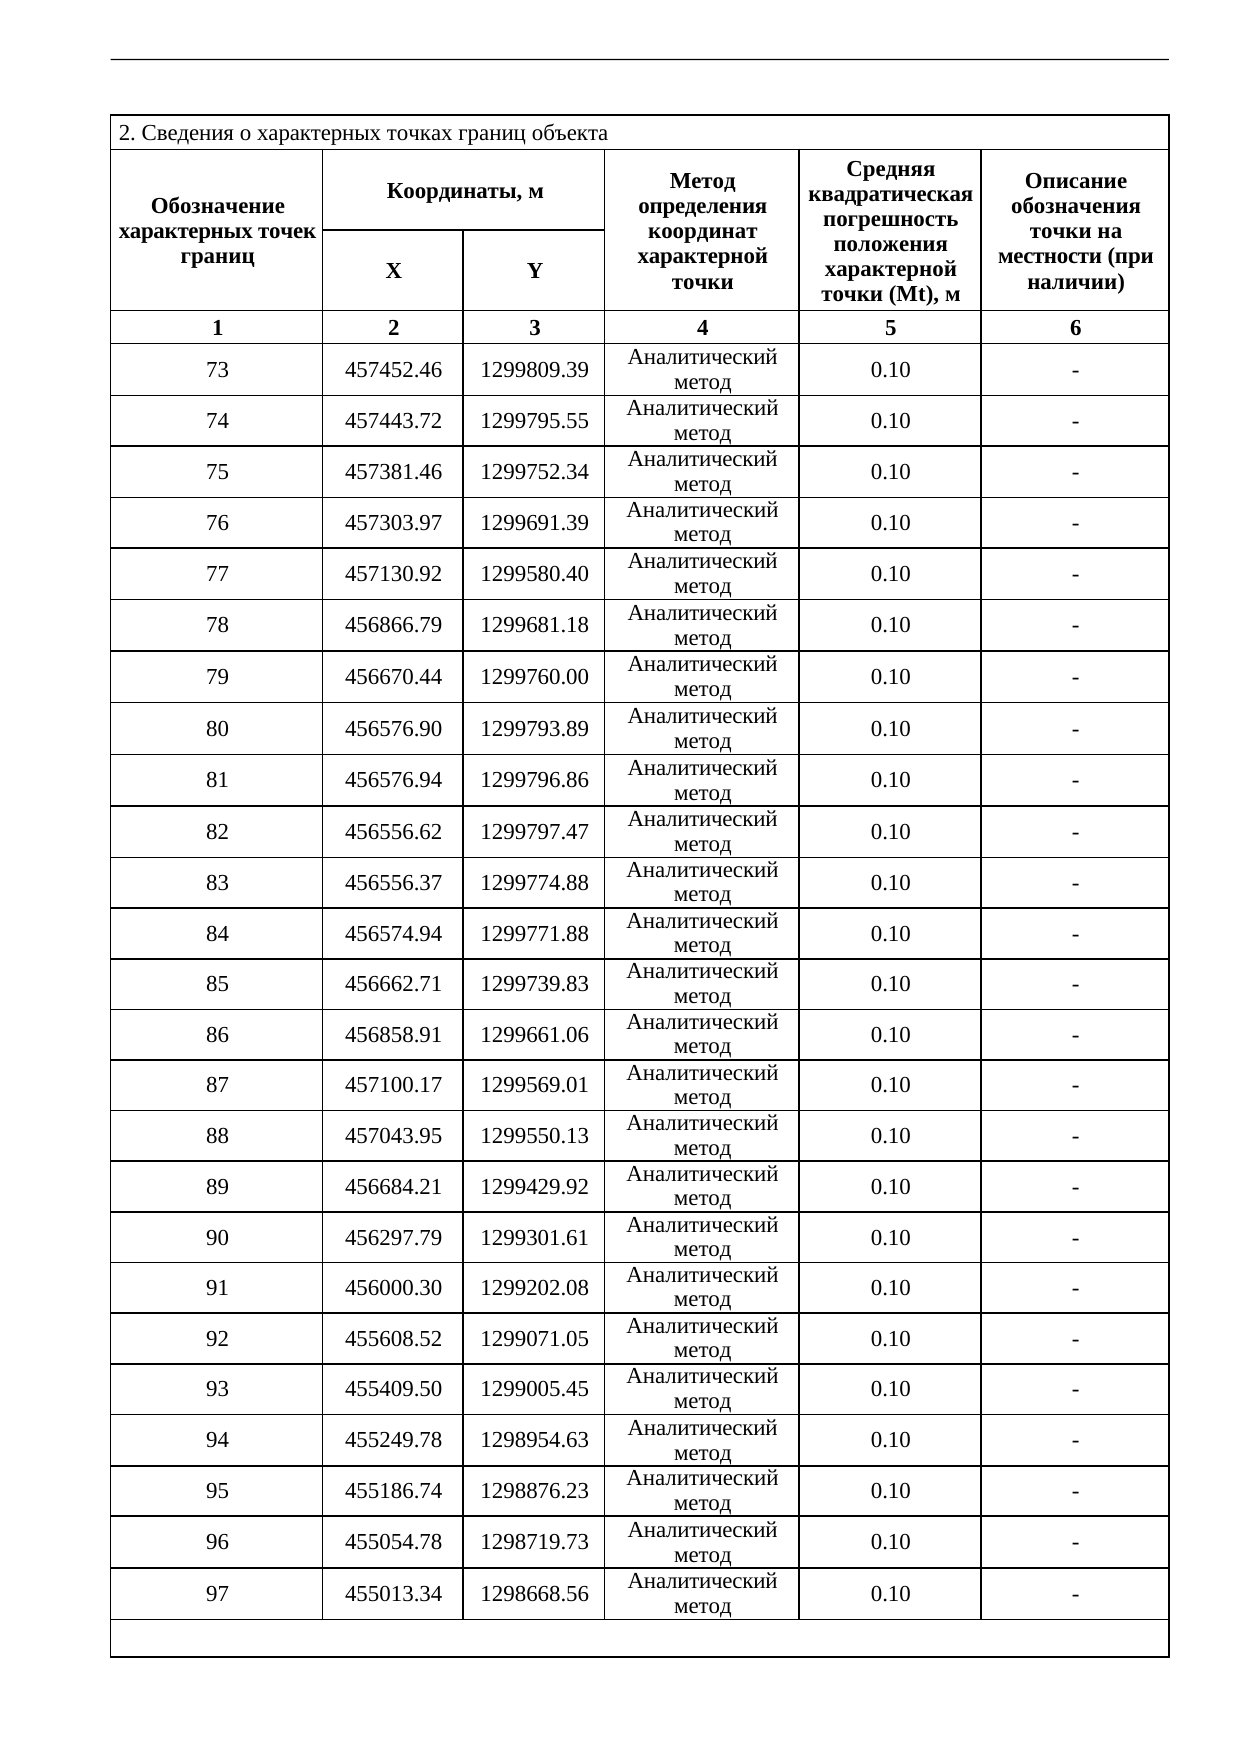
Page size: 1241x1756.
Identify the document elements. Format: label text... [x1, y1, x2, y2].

table_cell 0.10 [800, 447, 980, 497]
table_cell 1299202.08 [464, 1263, 604, 1312]
table_cell 89 [111, 1162, 322, 1211]
table_cell 1299691.39 [464, 498, 604, 547]
table_cell Аналитический метод [605, 858, 798, 907]
table_cell 0.10 [800, 549, 980, 599]
table_cell - [982, 1467, 1168, 1515]
table_cell 4 [605, 311, 798, 343]
table_cell 456556.37 [323, 858, 462, 907]
table_cell 82 [111, 807, 322, 857]
table_cell 0.10 [800, 396, 980, 445]
table_cell 96 [111, 1517, 322, 1567]
table_cell 0.10 [800, 858, 980, 907]
table_cell - [982, 1213, 1168, 1262]
table_cell 1299771.88 [464, 909, 604, 958]
table_cell 81 [111, 755, 322, 805]
table_cell 88 [111, 1111, 322, 1160]
table_cell - [982, 1415, 1168, 1465]
table_cell 456858.91 [323, 1010, 462, 1059]
table_cell 0.10 [800, 807, 980, 857]
table_cell 79 [111, 652, 322, 702]
table_cell 0.10 [800, 1010, 980, 1059]
table_cell Y [464, 231, 604, 310]
table_cell 455409.50 [323, 1365, 462, 1413]
table_cell 0.10 [800, 600, 980, 650]
table_cell 83 [111, 858, 322, 907]
table_cell 0.10 [800, 1263, 980, 1312]
table_cell Аналитический метод [605, 909, 798, 958]
table_cell - [982, 1010, 1168, 1059]
table_cell - [982, 1263, 1168, 1312]
table_cell 456574.94 [323, 909, 462, 958]
table_cell - [982, 858, 1168, 907]
table_cell 457443.72 [323, 396, 462, 445]
table_cell 457043.95 [323, 1111, 462, 1160]
table_cell 0.10 [800, 1569, 980, 1618]
table_cell - [982, 549, 1168, 599]
table_cell Аналитический метод [605, 1517, 798, 1567]
table_cell 6 [982, 311, 1168, 343]
table_cell Аналитический метод [605, 1415, 798, 1465]
table_cell Аналитический метод [605, 344, 798, 395]
table_cell Аналитический метод [605, 652, 798, 702]
table_cell 0.10 [800, 344, 980, 395]
table_cell 78 [111, 600, 322, 650]
table_cell 97 [111, 1569, 322, 1618]
table_cell 1299809.39 [464, 344, 604, 395]
table_cell - [982, 652, 1168, 702]
table_cell 0.10 [800, 1314, 980, 1363]
table_cell - [982, 960, 1168, 1008]
table_cell 0.10 [800, 1111, 980, 1160]
table_cell - [982, 1061, 1168, 1110]
table_cell Аналитический метод [605, 960, 798, 1008]
table_cell 0.10 [800, 703, 980, 753]
table_header 2. Сведения о характерных точках границ объекта [111, 116, 1168, 148]
table_cell Аналитический метод [605, 1010, 798, 1059]
table_cell 456576.94 [323, 755, 462, 805]
table_cell 1 [111, 311, 322, 343]
table_cell - [982, 1162, 1168, 1211]
table_cell - [982, 703, 1168, 753]
table_cell 456866.79 [323, 600, 462, 650]
table_cell 1299661.06 [464, 1010, 604, 1059]
table_cell 455249.78 [323, 1415, 462, 1465]
table_cell 0.10 [800, 498, 980, 547]
table_cell Аналитический метод [605, 807, 798, 857]
table_cell 3 [464, 311, 604, 343]
table_cell 0.10 [800, 1467, 980, 1515]
table_cell 73 [111, 344, 322, 395]
table_cell Аналитический метод [605, 1111, 798, 1160]
table_cell Аналитический метод [605, 1263, 798, 1312]
table_cell X [323, 231, 462, 310]
table_cell Аналитический метод [605, 703, 798, 753]
table_cell 84 [111, 909, 322, 958]
table_cell Аналитический метод [605, 1314, 798, 1363]
table_cell 0.10 [800, 960, 980, 1008]
table_cell 80 [111, 703, 322, 753]
table_cell Аналитический метод [605, 1061, 798, 1110]
table_cell Аналитический метод [605, 1365, 798, 1413]
table_cell 1299005.45 [464, 1365, 604, 1413]
table_cell 0.10 [800, 909, 980, 958]
table_cell [111, 1620, 1168, 1656]
table_cell 1299569.01 [464, 1061, 604, 1110]
table_cell - [982, 909, 1168, 958]
table_cell 85 [111, 960, 322, 1008]
table_cell 1299774.88 [464, 858, 604, 907]
table_cell 457130.92 [323, 549, 462, 599]
table_cell 0.10 [800, 1162, 980, 1211]
table_cell 455608.52 [323, 1314, 462, 1363]
table_cell 456556.62 [323, 807, 462, 857]
table_cell Описание обозначения точки на местности (при наличии) [982, 150, 1168, 310]
table_cell 0.10 [800, 1365, 980, 1413]
table_cell Аналитический метод [605, 1569, 798, 1618]
table_cell - [982, 1569, 1168, 1618]
table_cell 91 [111, 1263, 322, 1312]
table_cell Аналитический метод [605, 396, 798, 445]
table_cell 77 [111, 549, 322, 599]
table_cell 1299071.05 [464, 1314, 604, 1363]
table_cell 1299580.40 [464, 549, 604, 599]
table_cell 1299550.13 [464, 1111, 604, 1160]
table_cell 455054.78 [323, 1517, 462, 1567]
table_cell Аналитический метод [605, 498, 798, 547]
table_cell 0.10 [800, 1415, 980, 1465]
table_cell - [982, 447, 1168, 497]
table_cell 456662.71 [323, 960, 462, 1008]
table_cell 1298719.73 [464, 1517, 604, 1567]
table_cell 456670.44 [323, 652, 462, 702]
table_cell 1298668.56 [464, 1569, 604, 1618]
table_cell 0.10 [800, 1061, 980, 1110]
table_cell 87 [111, 1061, 322, 1110]
table_cell 95 [111, 1467, 322, 1515]
table_cell 2 [323, 311, 462, 343]
table_cell 0.10 [800, 1213, 980, 1262]
table_cell 1298876.23 [464, 1467, 604, 1515]
table_cell 5 [800, 311, 980, 343]
table_cell 457381.46 [323, 447, 462, 497]
table_cell Средняя квадратическая погрешность положения характерной точки (Мt), м [800, 150, 980, 310]
table_cell Аналитический метод [605, 549, 798, 599]
table_cell Аналитический метод [605, 1467, 798, 1515]
table_cell 1299301.61 [464, 1213, 604, 1262]
table_cell 74 [111, 396, 322, 445]
table_cell 1299797.47 [464, 807, 604, 857]
table_cell 1299752.34 [464, 447, 604, 497]
table_cell - [982, 1365, 1168, 1413]
table_cell 457100.17 [323, 1061, 462, 1110]
table_cell 1299796.86 [464, 755, 604, 805]
table_cell Аналитический метод [605, 447, 798, 497]
table_cell 92 [111, 1314, 322, 1363]
table_cell - [982, 600, 1168, 650]
table_cell 75 [111, 447, 322, 497]
table_cell 1299793.89 [464, 703, 604, 753]
table_cell 1299795.55 [464, 396, 604, 445]
table_cell 0.10 [800, 1517, 980, 1567]
table_cell 456684.21 [323, 1162, 462, 1211]
table_cell Аналитический метод [605, 600, 798, 650]
table_cell 1299760.00 [464, 652, 604, 702]
table_cell 93 [111, 1365, 322, 1413]
table_cell 0.10 [800, 755, 980, 805]
table_cell Обозначение характерных точек границ [111, 150, 322, 310]
table_cell 94 [111, 1415, 322, 1465]
table_cell - [982, 807, 1168, 857]
table_cell 90 [111, 1213, 322, 1262]
table_cell 456000.30 [323, 1263, 462, 1312]
table_cell - [982, 396, 1168, 445]
table_cell - [982, 755, 1168, 805]
table_cell 455013.34 [323, 1569, 462, 1618]
table_cell - [982, 1517, 1168, 1567]
table_cell - [982, 498, 1168, 547]
table_cell Аналитический метод [605, 1213, 798, 1262]
table_cell - [982, 344, 1168, 395]
table_cell 455186.74 [323, 1467, 462, 1515]
table_cell 0.10 [800, 652, 980, 702]
table_cell 456576.90 [323, 703, 462, 753]
table_cell - [982, 1314, 1168, 1363]
table_cell - [982, 1111, 1168, 1160]
table_cell Метод определения координат характерной точки [605, 150, 798, 310]
table_cell 1299739.83 [464, 960, 604, 1008]
table_cell 457303.97 [323, 498, 462, 547]
table_cell 76 [111, 498, 322, 547]
table_cell 1299429.92 [464, 1162, 604, 1211]
table_cell Координаты, м [323, 150, 604, 229]
table_cell Аналитический метод [605, 755, 798, 805]
table_cell Аналитический метод [605, 1162, 798, 1211]
table_cell 1299681.18 [464, 600, 604, 650]
table_cell 457452.46 [323, 344, 462, 395]
table_cell 1298954.63 [464, 1415, 604, 1465]
table_cell 456297.79 [323, 1213, 462, 1262]
table_cell 86 [111, 1010, 322, 1059]
